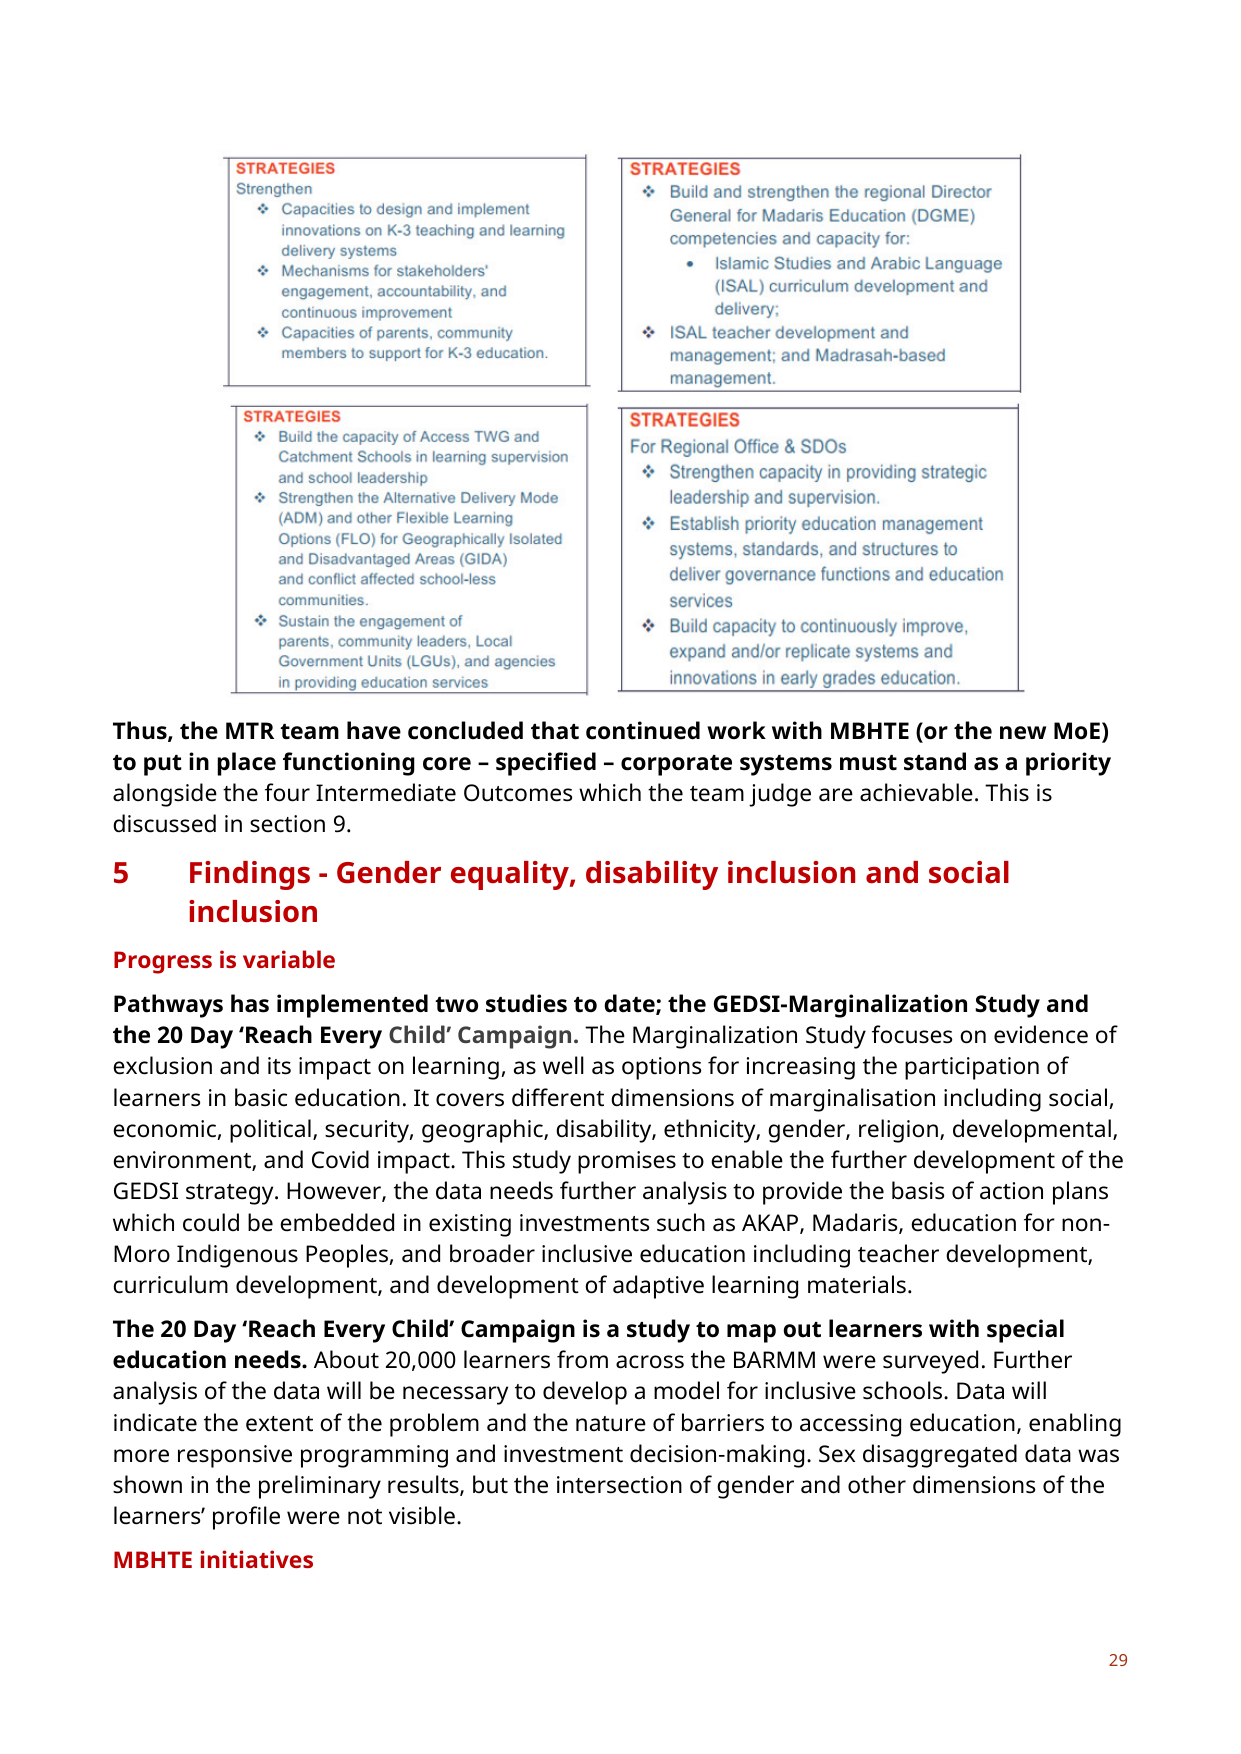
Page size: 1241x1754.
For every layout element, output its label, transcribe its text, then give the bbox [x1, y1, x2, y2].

text Pathways has implemented two studies to date; the GEDSI-Marginalization Study and the 20 Day ‘Reach Every Child’ Campaign. The Marginalization Study focuses on evidence of exclusion and its impact on learning, as well as options for increasing the participation of learners in basic education. It covers different dimensions of marginalisation including social, economic, political, security, geographic, disability, ethnicity, gender, religion, developmental, environment, and Covid impact. This study promises to enable the further development of the GEDSI strategy. However, the data needs further analysis to provide the basis of action plans which could be embedded in existing investments such as AKAP, Madaris, education for non-Moro Indigenous Peoples, and broader inclusive education including teacher development, curriculum development, and development of adaptive learning materials. [112, 988, 1128, 1300]
picture [209, 150, 1031, 702]
text MBHTE initiatives [112, 1544, 1128, 1575]
text Progress is variable [112, 944, 1128, 975]
subtitle Findings - Gender equality, disability inclusion and social inclusion [112, 852, 1128, 931]
text Thus, the MTR team have concluded that continued work with MBHTE (or the new MoE) to put in place functioning core – specified – corporate systems must stand as a priority alongside the four Intermediate Outcomes which the team judge are achievable. This is discussed in section 9. [112, 714, 1128, 839]
text The 20 Day ‘Reach Every Child’ Campaign is a study to map out learners with special education needs. About 20,000 learners from across the BARMM were surveyed. Further analysis of the data will be necessary to develop a model for inclusive schools. Data will indicate the extent of the problem and the nature of barriers to accessing education, enabling more responsive programming and investment decision-making. Sex disaggregated data was shown in the preliminary results, but the intersection of gender and other dimensions of the learners’ profile were not visible. [112, 1313, 1128, 1531]
